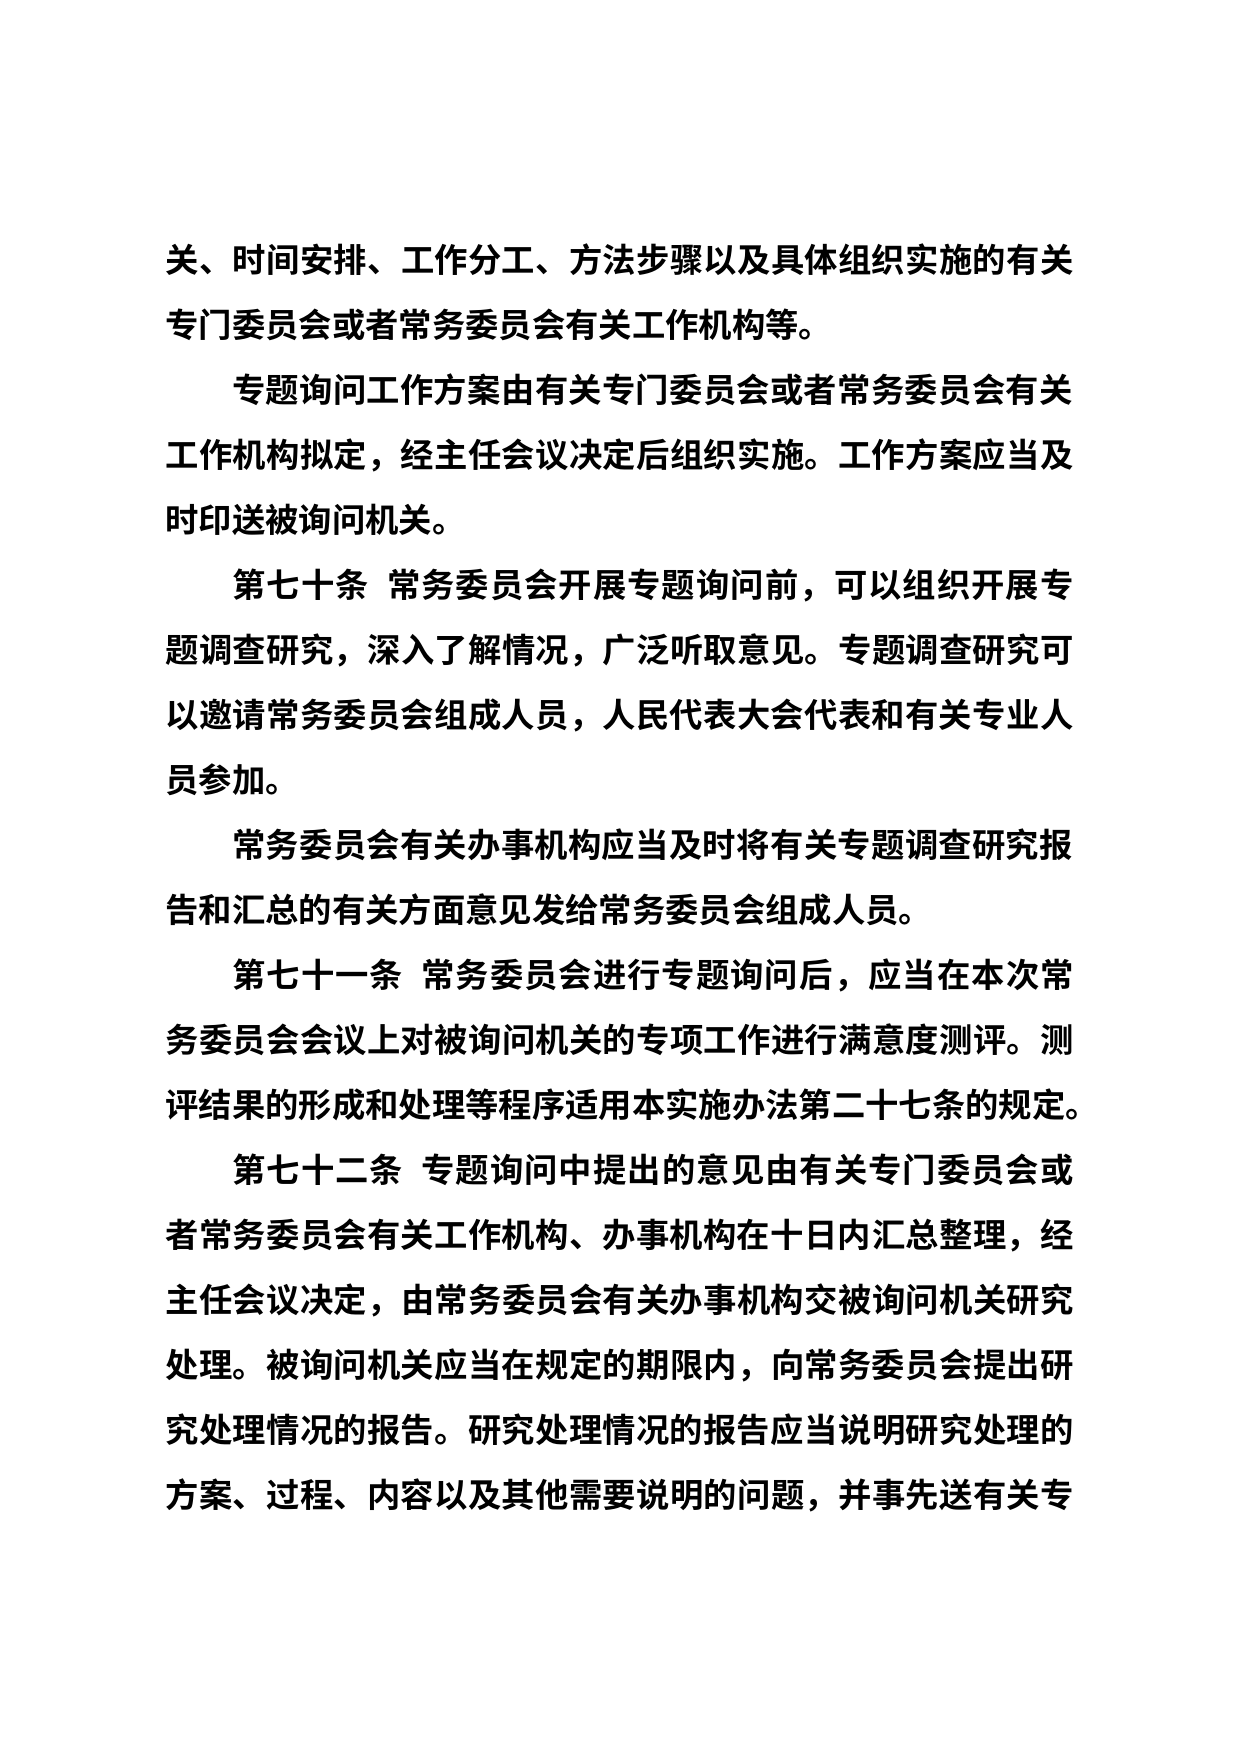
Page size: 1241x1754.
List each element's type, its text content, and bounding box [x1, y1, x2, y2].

text 第七十一条 常务委员会进行专题询问后，应当在本次常务委员会会议上对被询问机关的专项工作进行满意度测评。测评结果的形成和处理等程序适用本实施办法第二十七条的规定。 [165, 941, 1075, 1136]
text 常务委员会有关办事机构应当及时将有关专题调查研究报告和汇总的有关方面意见发给常务委员会组成人员。 [165, 811, 1075, 941]
text 专题询问工作方案由有关专门委员会或者常务委员会有关工作机构拟定，经主任会议决定后组织实施。工作方案应当及时印送被询问机关。 [165, 356, 1075, 551]
text 第七十条 常务委员会开展专题询问前，可以组织开展专题调查研究，深入了解情况，广泛听取意见。专题调查研究可以邀请常务委员会组成人员，人民代表大会代表和有关专业人员参加。 [165, 551, 1075, 811]
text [165, 1136, 1075, 1526]
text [165, 226, 1075, 356]
